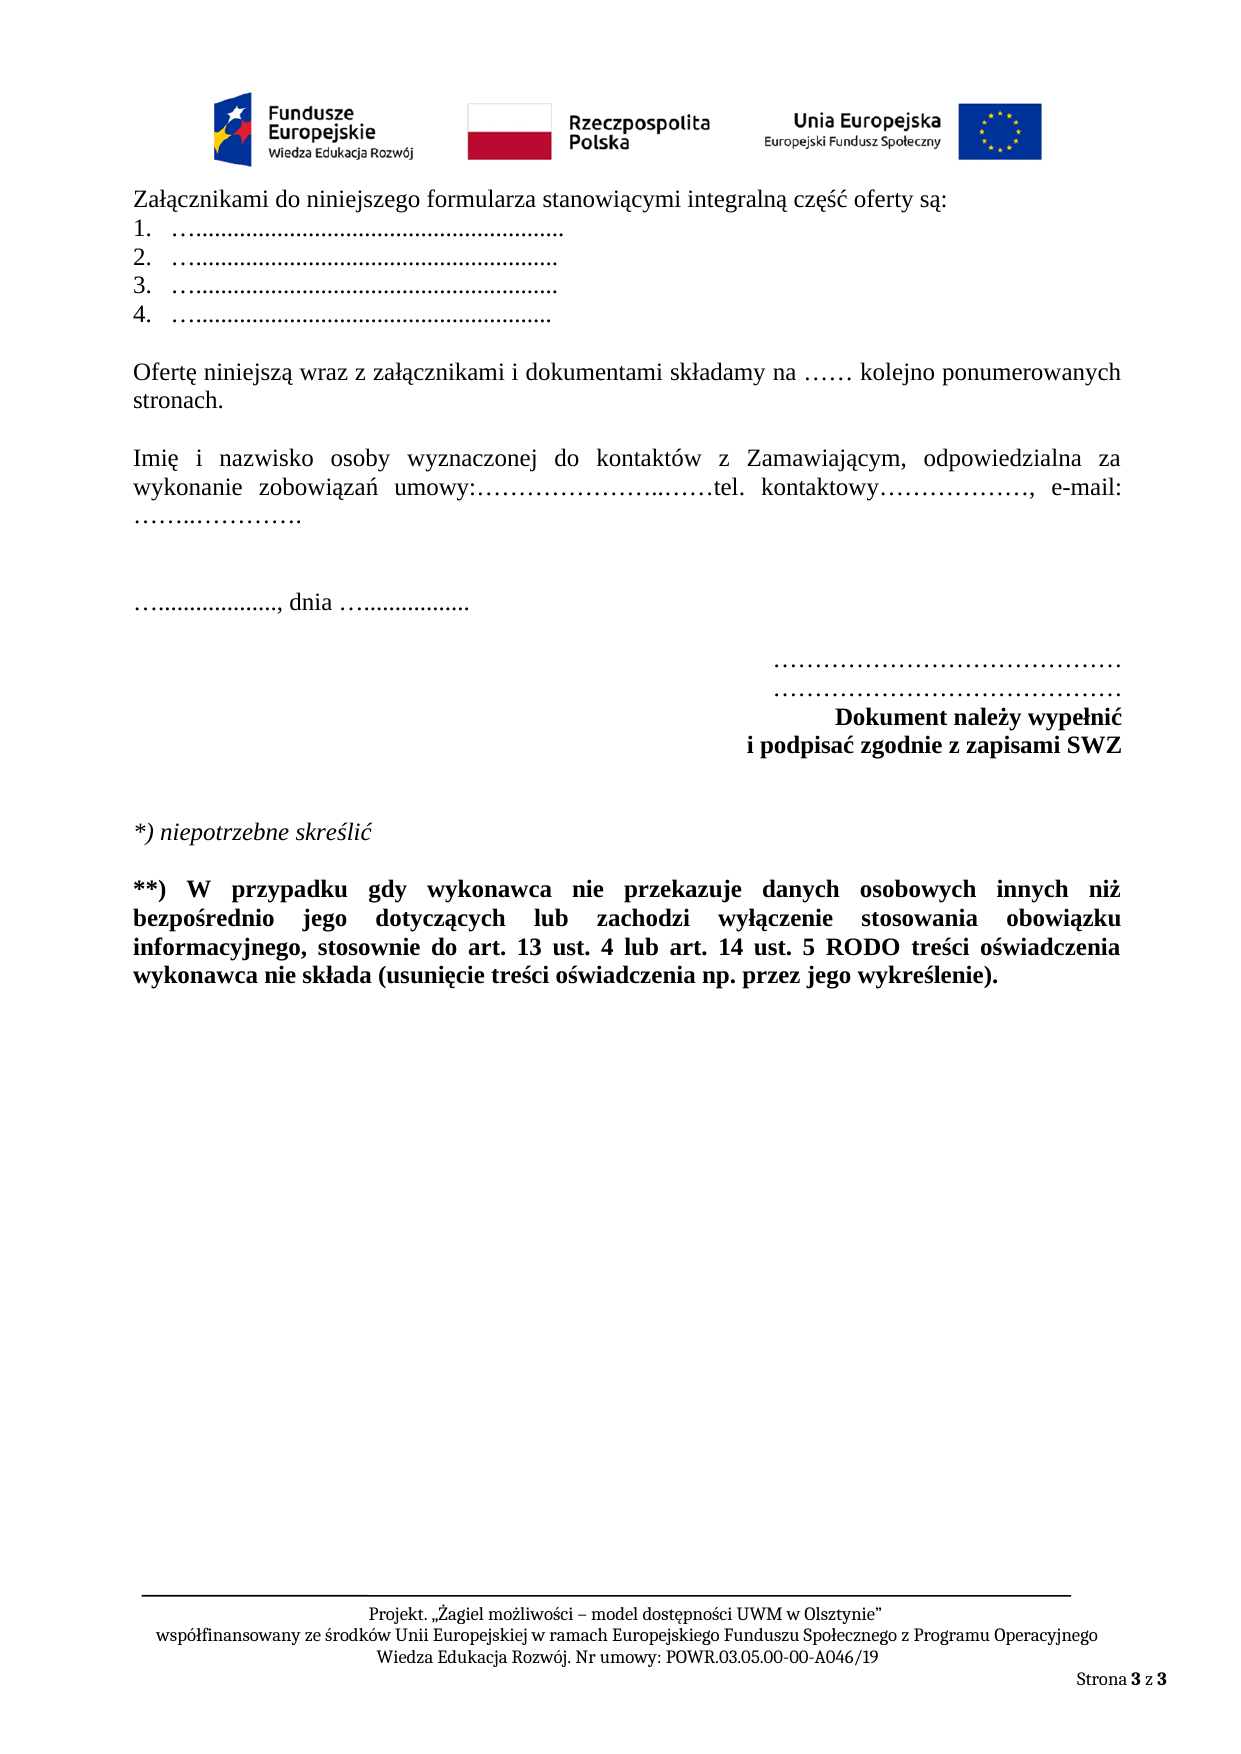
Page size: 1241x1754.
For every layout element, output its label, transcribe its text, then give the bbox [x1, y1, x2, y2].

text Ofertę niniejszą wraz z załącznikami i dokumentami składamy na …… kolejno ponumerowanych stronach. [133, 357, 1122, 414]
list ….......................................................... [133, 271, 1122, 299]
text …………………………………… [650, 644, 1122, 673]
picture [195, 73, 1060, 185]
text Dokument należy wypełnić [133, 702, 1122, 731]
text Załącznikami do niniejszego formularza stanowiącymi integralną część oferty są: [133, 184, 1122, 213]
text i podpisać zgodnie z zapisami SWZ [133, 731, 1122, 759]
list …........................................................... [133, 213, 1122, 242]
text Imię i nazwisko osoby wyznaczonej do kontaktów z Zamawiającym, odpowiedzialna za wykonanie zobowiązań umowy:…………………..……tel. kontaktowy………………, e-mail:……..…………. [133, 443, 1122, 529]
text …..................., dnia …................. [133, 587, 1122, 616]
text **) W przypadku gdy wykonawca nie przekazuje danych osobowych innych niż bezpośrednio jego dotyczących lub zachodzi wyłączenie stosowania obowiązku informacyjnego, stosownie do art. 13 ust. 4 lub art. 14 ust. 5 RODO treści oświadczenia wykonawca nie składa (usunięcie treści oświadczenia np. przez jego wykreślenie). [133, 874, 1122, 989]
list ….......................................................... [133, 242, 1122, 271]
text …………………………………… [650, 673, 1122, 702]
list …......................................................... [133, 299, 1122, 328]
text *) niepotrzebne skreślić [133, 817, 1122, 846]
